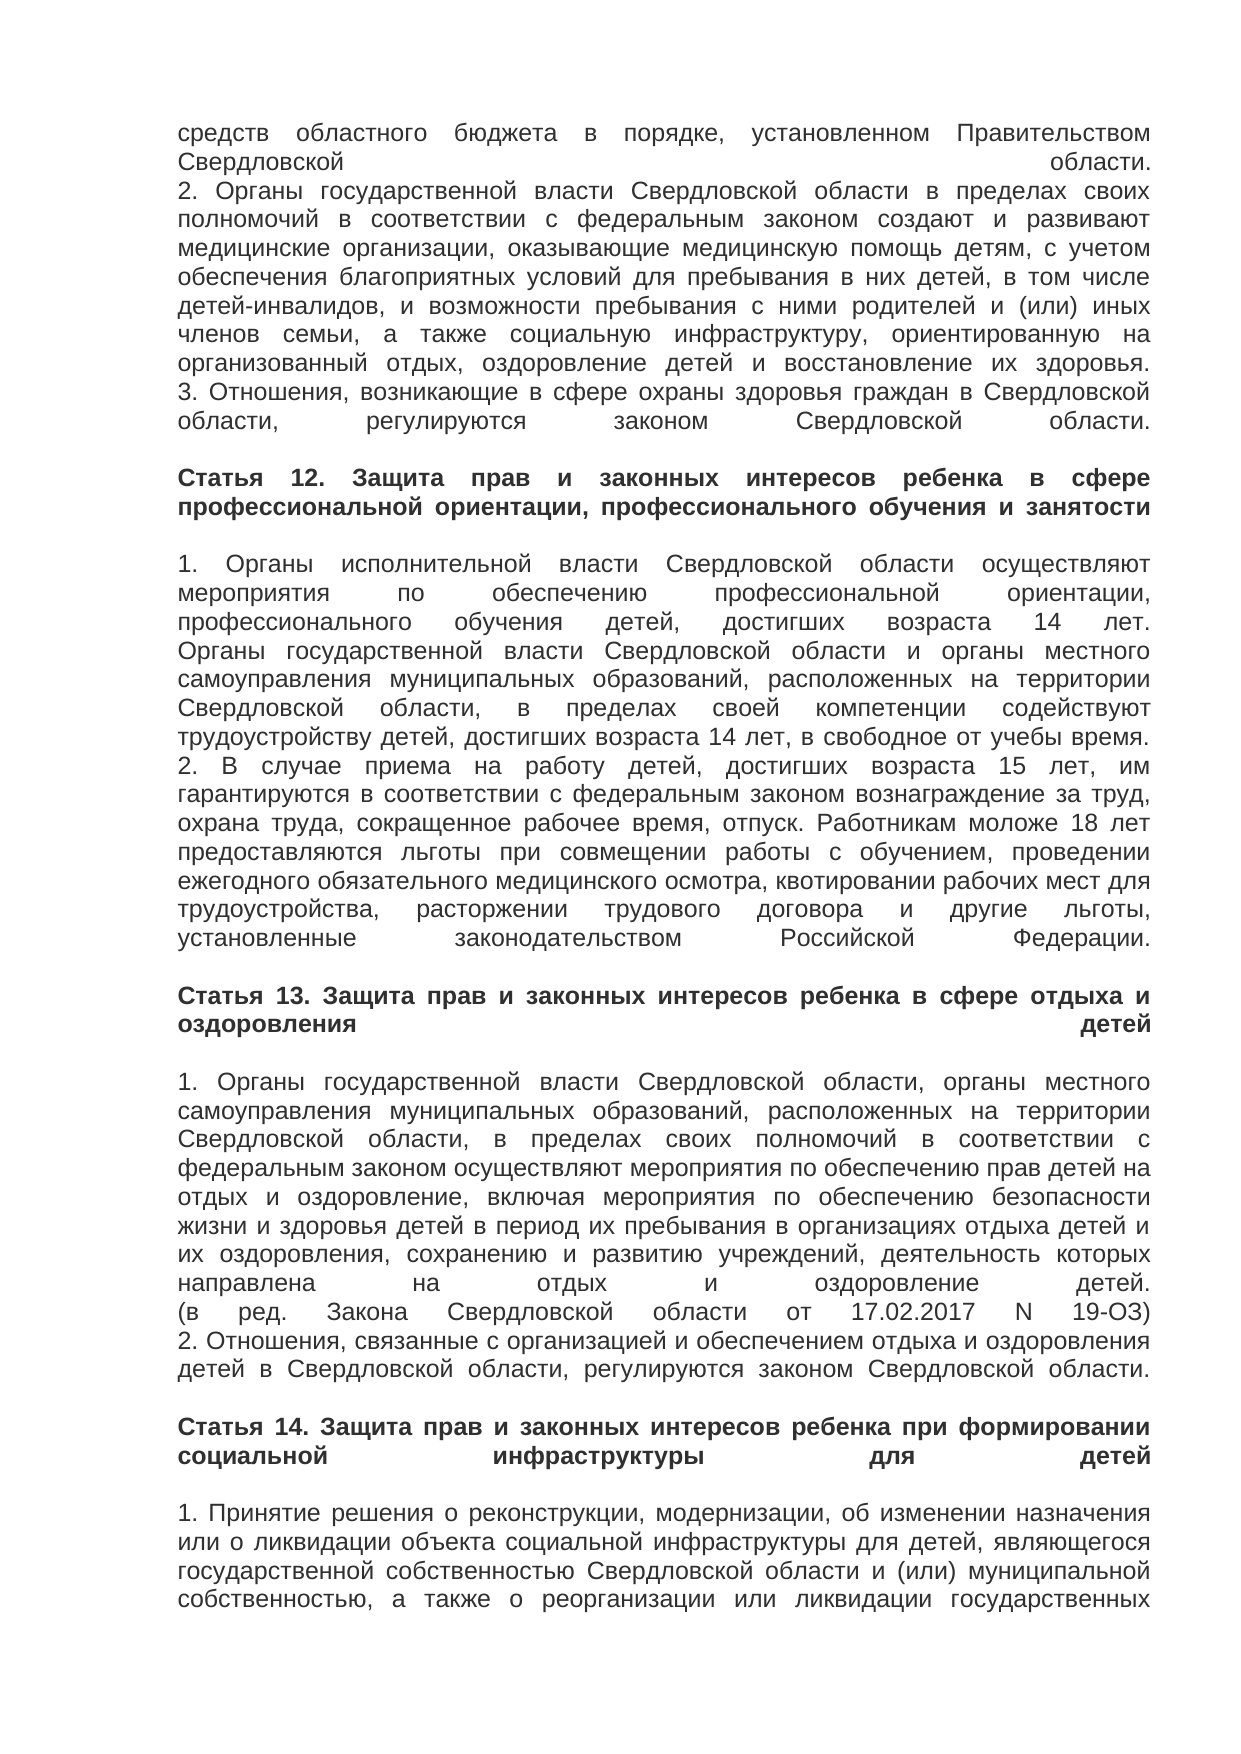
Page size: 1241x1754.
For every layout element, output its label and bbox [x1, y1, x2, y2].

text [177, 118, 1152, 1613]
